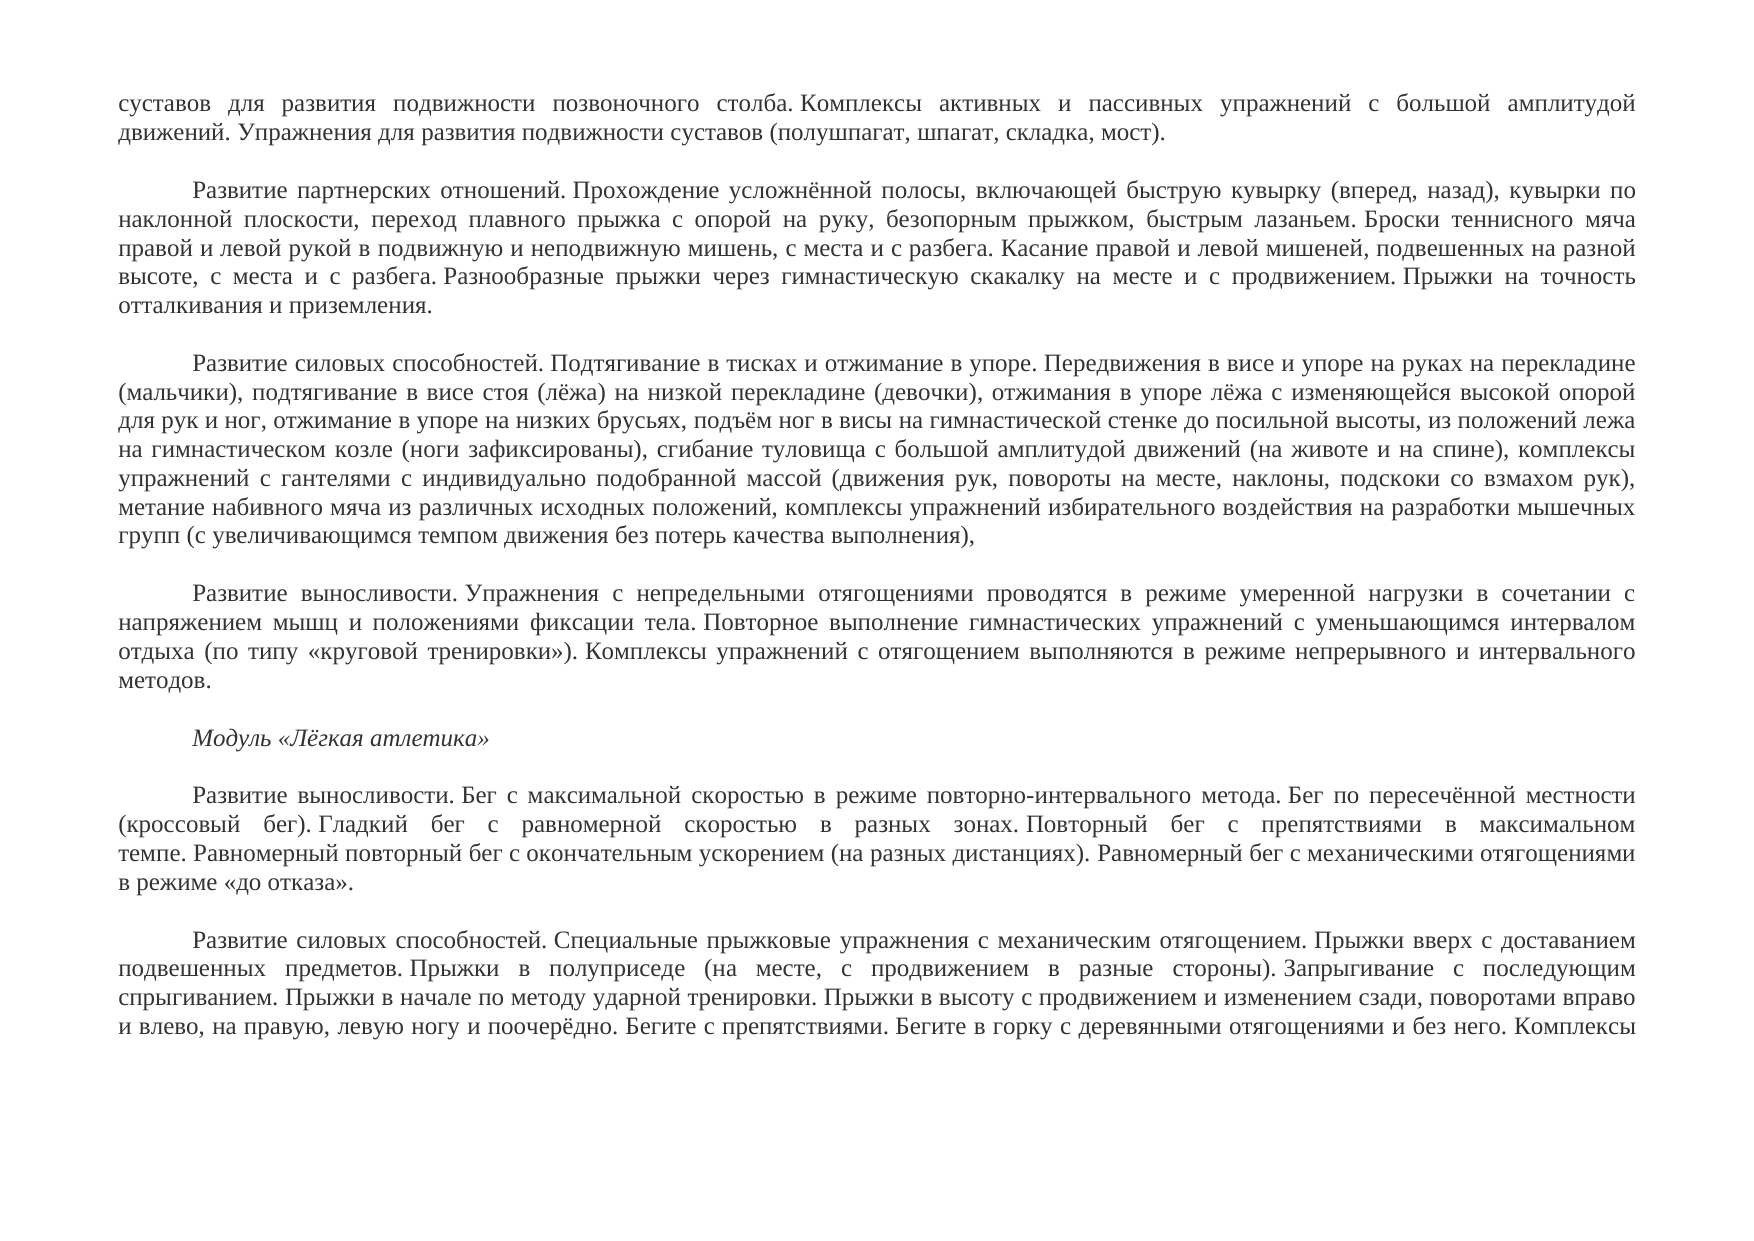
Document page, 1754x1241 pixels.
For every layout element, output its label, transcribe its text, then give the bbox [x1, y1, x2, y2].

text Развитие выносливости. Бег с максимальной скоростью в режиме повторно-интервального метода. Бег по пересечённой местности (кроссовый бег). Гладкий бег с равномерной скоростью в разных зонах. Повторный бег с препятствиями в максимальном темпе. Равномерный повторный бег с окончательным ускорением (на разных дистанциях). Равномерный бег с механическими отягощениями в режиме «до отказа». [118, 781, 1636, 896]
text Развитие силовых способностей. Подтягивание в тисках и отжимание в упоре. Передвижения в висе и упоре на руках на перекладине (мальчики), подтягивание в висе стоя (лёжа) на низкой перекладине (девочки), отжимания в упоре лёжа с изменяющейся высокой опорой для рук и ног, отжимание в упоре на низких брусьях, подъём ног в висы на гимнастической стенке до посильной высоты, из положений лежа на гимнастическом козле (ноги зафиксированы), сгибание туловища с большой амплитудой движений (на животе и на спине), комплексы упражнений с гантелями с индивидуально подобранной массой (движения рук, повороты на месте, наклоны, подскоки со взмахом рук), метание набивного мяча из различных исходных положений, комплексы упражнений избирательного воздействия на разработки мышечных групп (с увеличивающимся темпом движения без потерь качества выполнения), [118, 348, 1636, 549]
text Развитие выносливости. Упражнения с непредельными отягощениями проводятся в режиме умеренной нагрузки в сочетании с напряжением мышц и положениями фиксации тела. Повторное выполнение гимнастических упражнений с уменьшающимся интервалом отдыха (по типу «круговой тренировки»). Комплексы упражнений с отягощением выполняются в режиме непрерывного и интервального методов. [118, 578, 1636, 693]
text Развитие партнерских отношений. Прохождение усложнённой полосы, включающей быструю кувырку (вперед, назад), кувырки по наклонной плоскости, переход плавного прыжка с опорой на руку, безопорным прыжком, быстрым лазаньем. Броски теннисного мяча правой и левой рукой в ​​подвижную и неподвижную мишень, с места и с разбега. Касание правой и левой мишеней, подвешенных на разной высоте, с места и с разбега. Разнообразные прыжки через гимнастическую скакалку на месте и с продвижением. Прыжки на точность отталкивания и приземления. [118, 175, 1636, 319]
text Модуль «Лёгкая атлетика» [118, 723, 1636, 751]
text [118, 88, 1636, 146]
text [118, 925, 1636, 1040]
